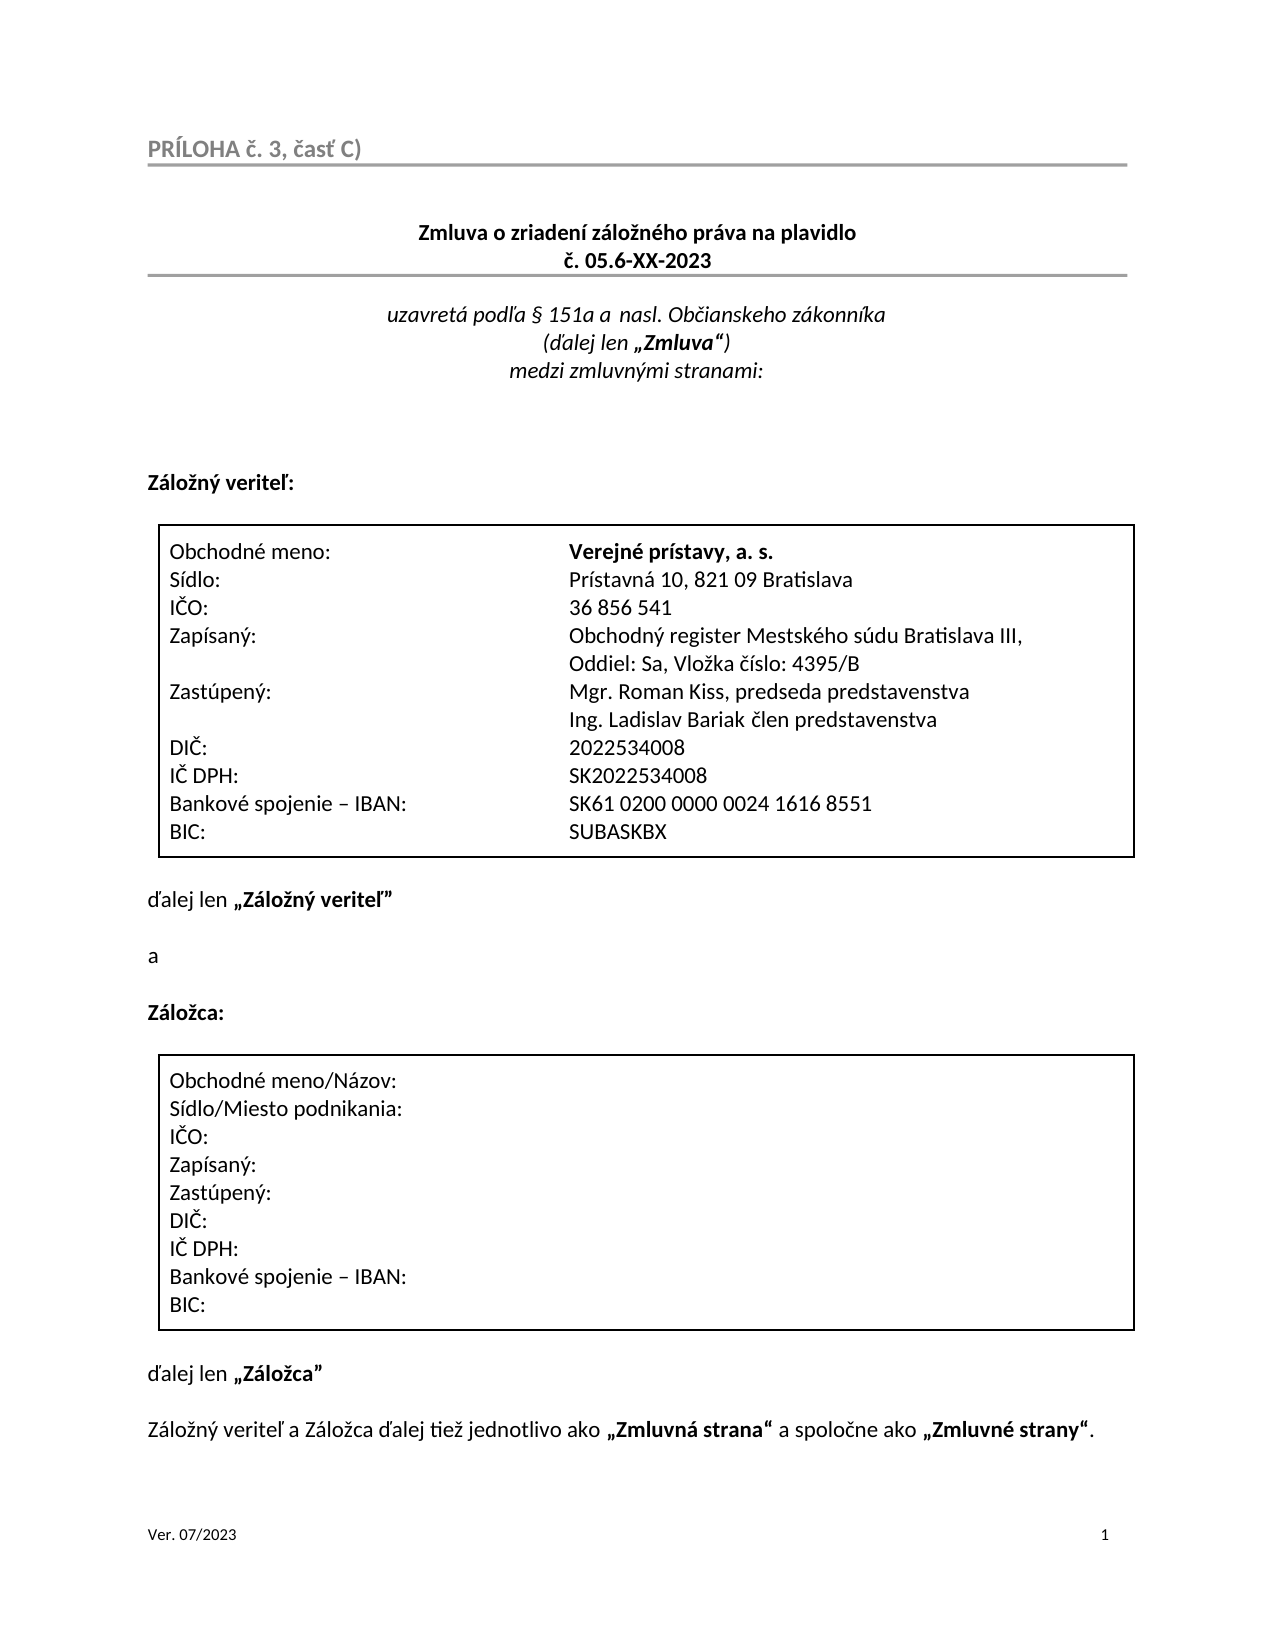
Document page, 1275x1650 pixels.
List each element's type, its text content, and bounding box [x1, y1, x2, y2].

table_header [558, 1056, 1133, 1329]
text Záložný veriteľ: [148, 468, 1127, 496]
table_header Verejné prístavy, a. s. Prístavná 10, 821 09 Bratislava 36 856 541 Obchodný register Mestského súdu Bratislava III, Oddiel: Sa, Vložka číslo: 4395/B Mgr. Roman Kiss, predseda predstavenstva Ing. Ladislav Bariak člen predstavenstva 2022534008 SK2022534008 SK61 0200 0000 0024 1616 8551 SUBASKBX [558, 526, 1133, 856]
text PRÍLOHA č. 3, časť C) [148, 133, 1127, 163]
text ďalej len „Záložca” [148, 1359, 1127, 1387]
text a [148, 942, 1127, 970]
text ďalej len „Záložný veriteľ” [148, 886, 1127, 914]
text Záložný veriteľ a Záložca ďalej tiež jednotlivo ako „Zmluvná strana“ a spoločne ako „Zmluvné strany“. [148, 1415, 1127, 1443]
text Záložca: [148, 998, 1127, 1026]
text č. 05.6-XX-2023 [148, 246, 1127, 273]
text medzi zmluvnými stranami: [148, 356, 1127, 384]
text (ďalej len „Zmluva“) [148, 328, 1127, 356]
table_header Obchodné meno: Sídlo: IČO: Zapísaný: Zastúpený: DIČ: IČ DPH: Bankové spojenie – IBAN: BIC: [160, 526, 557, 856]
table_header Obchodné meno/Názov: Sídlo/Miesto podnikania: IČO: Zapísaný: Zastúpený: DIČ: IČ DPH: Bankové spojenie – IBAN: BIC: [160, 1056, 557, 1329]
text Zmluva o zriadení záložného práva na plavidlo [148, 218, 1127, 246]
text uzavretá podľa § 151a a nasl. Občianskeho zákonníka [148, 300, 1127, 328]
